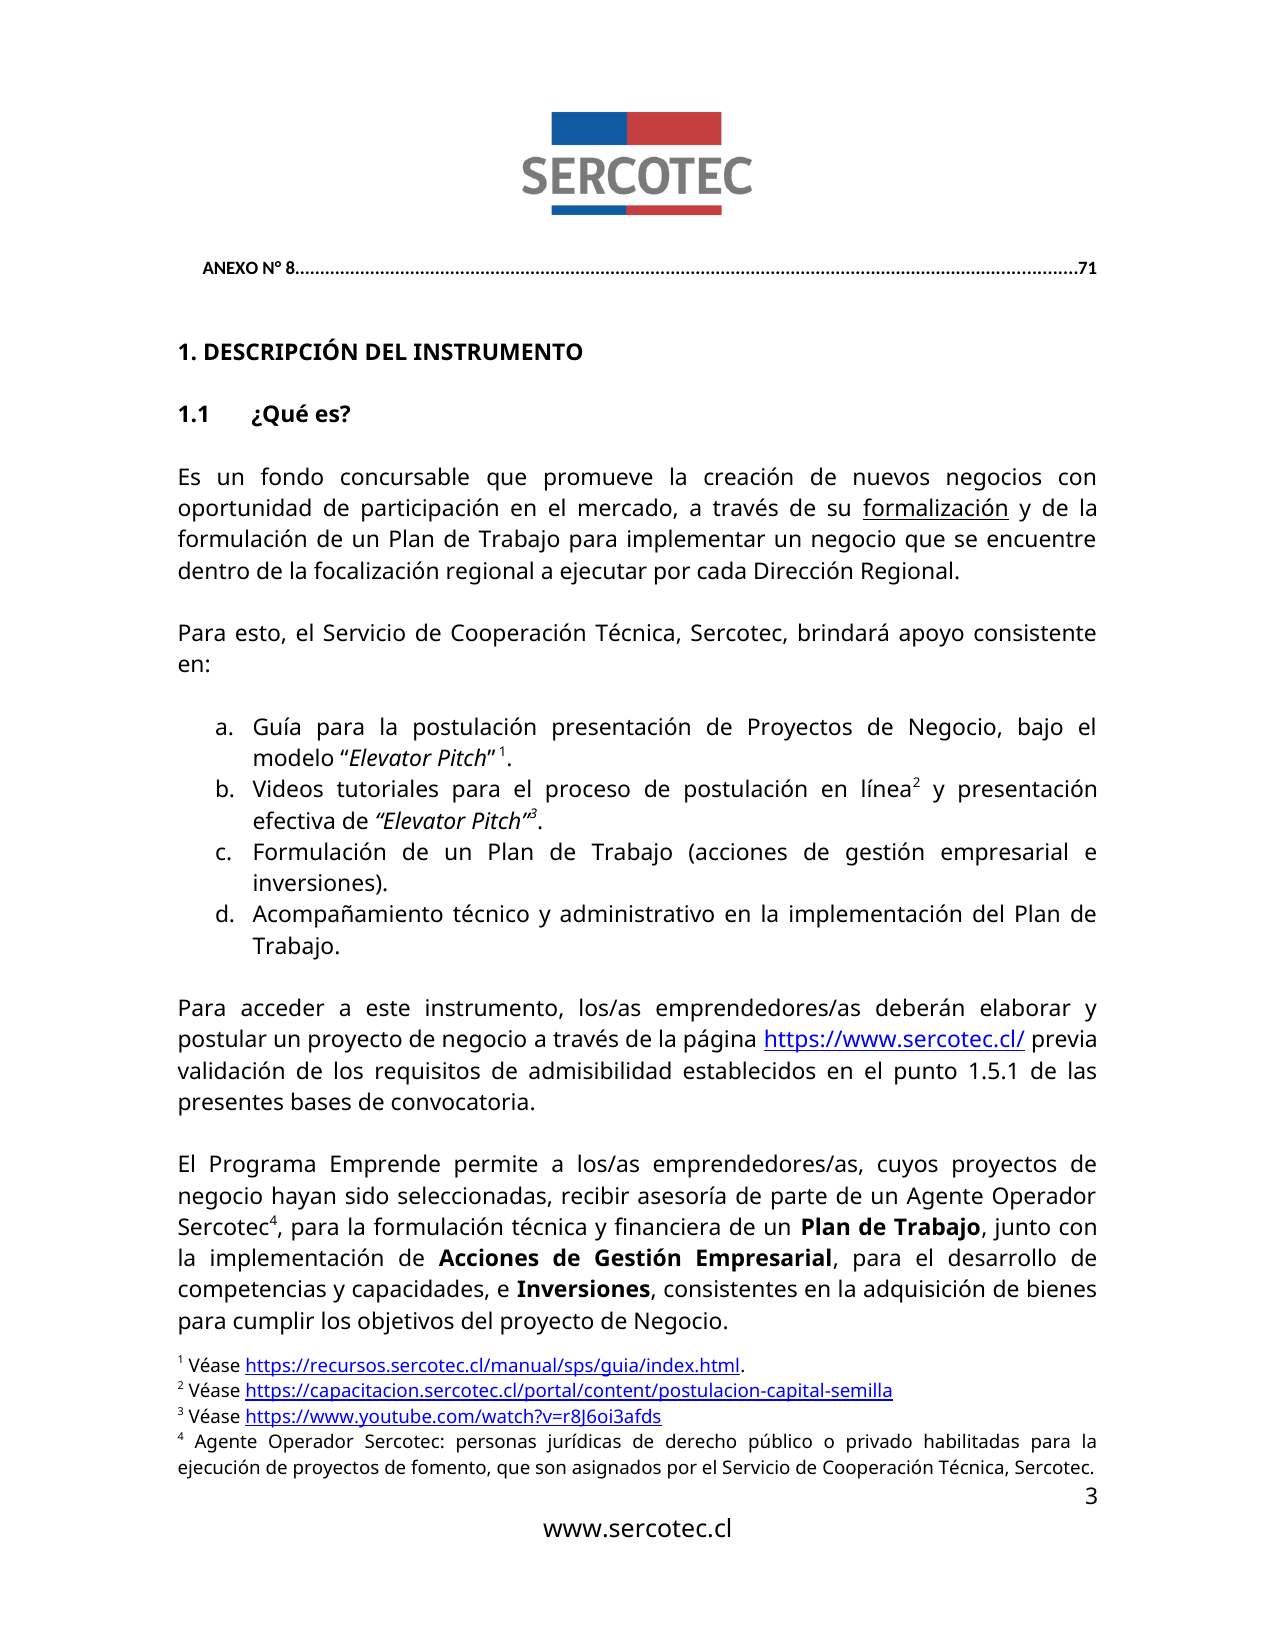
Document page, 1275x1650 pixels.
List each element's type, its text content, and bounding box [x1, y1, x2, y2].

list Videos tutoriales para el proceso de postulación en línea y presentación efectiva de “Elevator Pitch”. [215, 773, 1098, 836]
text El Programa Emprende permite a los/as emprendedores/as, cuyos proyectos de negocio hayan sido seleccionadas, recibir asesoría de parte de un Agente Operador Sercotec, para la formulación técnica y financiera de un Plan de Trabajo, junto con la implementación de Acciones de Gestión Empresarial, para el desarrollo de competencias y capacidades, e Inversiones, consistentes en la adquisición de bienes para cumplir los objetivos del proyecto de Negocio. [177, 1148, 1098, 1336]
list Acompañamiento técnico y administrativo en la implementación del Plan de Trabajo. [215, 898, 1098, 961]
picture [512, 105, 763, 225]
text Para esto, el Servicio de Cooperación Técnica, Sercotec, brindará apoyo consistente en: [177, 617, 1098, 679]
text 1.1 ¿Qué es? [177, 398, 1098, 429]
text 1. DESCRIPCIÓN DEL INSTRUMENTO [177, 336, 1098, 367]
list Formulación de un Plan de Trabajo (acciones de gestión empresarial e inversiones). [215, 836, 1098, 898]
text Es un fondo concursable que promueve la creación de nuevos negocios con oportunidad de participación en el mercado, a través de su formalización y de la formulación de un Plan de Trabajo para implementar un negocio que se encuentre dentro de la focalización regional a ejecutar por cada Dirección Regional. [177, 461, 1098, 586]
text Para acceder a este instrumento, los/as emprendedores/as deberán elaborar y postular un proyecto de negocio a través de la página https://www.sercotec.cl/ previa validación de los requisitos de admisibilidad establecidos en el punto 1.5.1 de las presentes bases de convocatoria. [177, 992, 1098, 1117]
list Guía para la postulación presentación de Proyectos de Negocio, bajo el modelo “Elevator Pitch” . [215, 711, 1098, 773]
